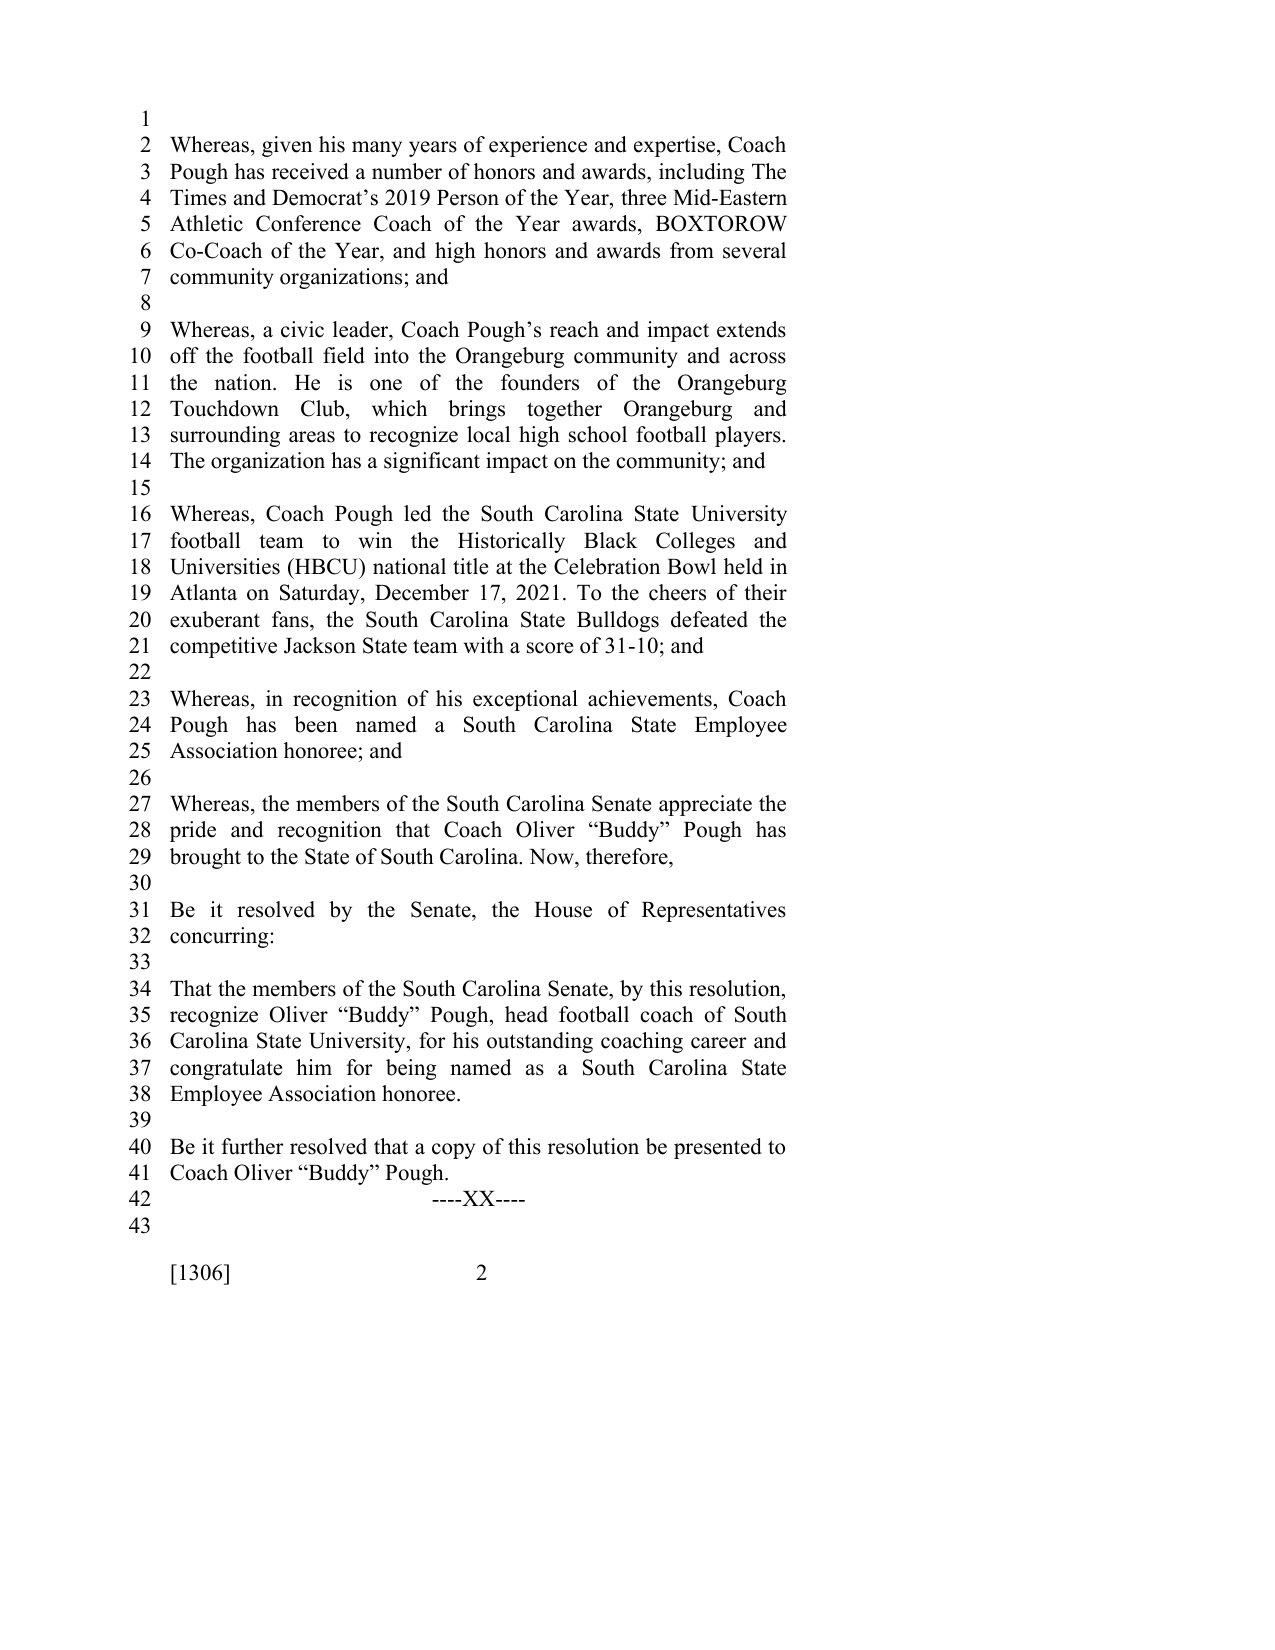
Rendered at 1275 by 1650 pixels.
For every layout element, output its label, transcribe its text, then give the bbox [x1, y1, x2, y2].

text Whereas, a civic leader, Coach Pough’s reach and impact extends off the football field into the Orangeburg community and across the nation. He is one of the founders of the Orangeburg Touchdown Club, which brings together Orangeburg and surrounding areas to recognize local high school football players. The organization has a significant impact on the community; and [169, 316, 787, 474]
text Be it further resolved that a copy of this resolution be presented to Coach Oliver “Buddy” Pough. [169, 1133, 787, 1186]
text ----XX---- [169, 1186, 787, 1212]
text Be it resolved by the Senate, the House of Representatives concurring: [169, 896, 787, 948]
text Whereas, in recognition of his exceptional achievements, Coach Pough has been named a South Carolina State Employee Association honoree; and [169, 685, 787, 764]
text Whereas, given his many years of experience and expertise, Coach Pough has received a number of honors and awards, including The Times and Democrat’s 2019 Person of the Year, three Mid-Eastern Athletic Conference Coach of the Year awards, BOXTOROW Co-Coach of the Year, and high honors and awards from several community organizations; and [169, 131, 787, 289]
text That the members of the South Carolina Senate, by this resolution, recognize Oliver “Buddy” Pough, head football coach of South Carolina State University, for his outstanding coaching career and congratulate him for being named as a South Carolina State Employee Association honoree. [169, 975, 787, 1106]
text Whereas, the members of the South Carolina Senate appreciate the pride and recognition that Coach Oliver “Buddy” Pough has brought to the State of South Carolina. Now, therefore, [169, 790, 787, 869]
text Whereas, Coach Pough led the South Carolina State University football team to win the Historically Black Colleges and Universities (HBCU) national title at the Celebration Bowl held in Atlanta on Saturday, December 17, 2021. To the cheers of their exuberant fans, the South Carolina State Bulldogs defeated the competitive Jackson State team with a score of 31-10; and [169, 500, 787, 658]
